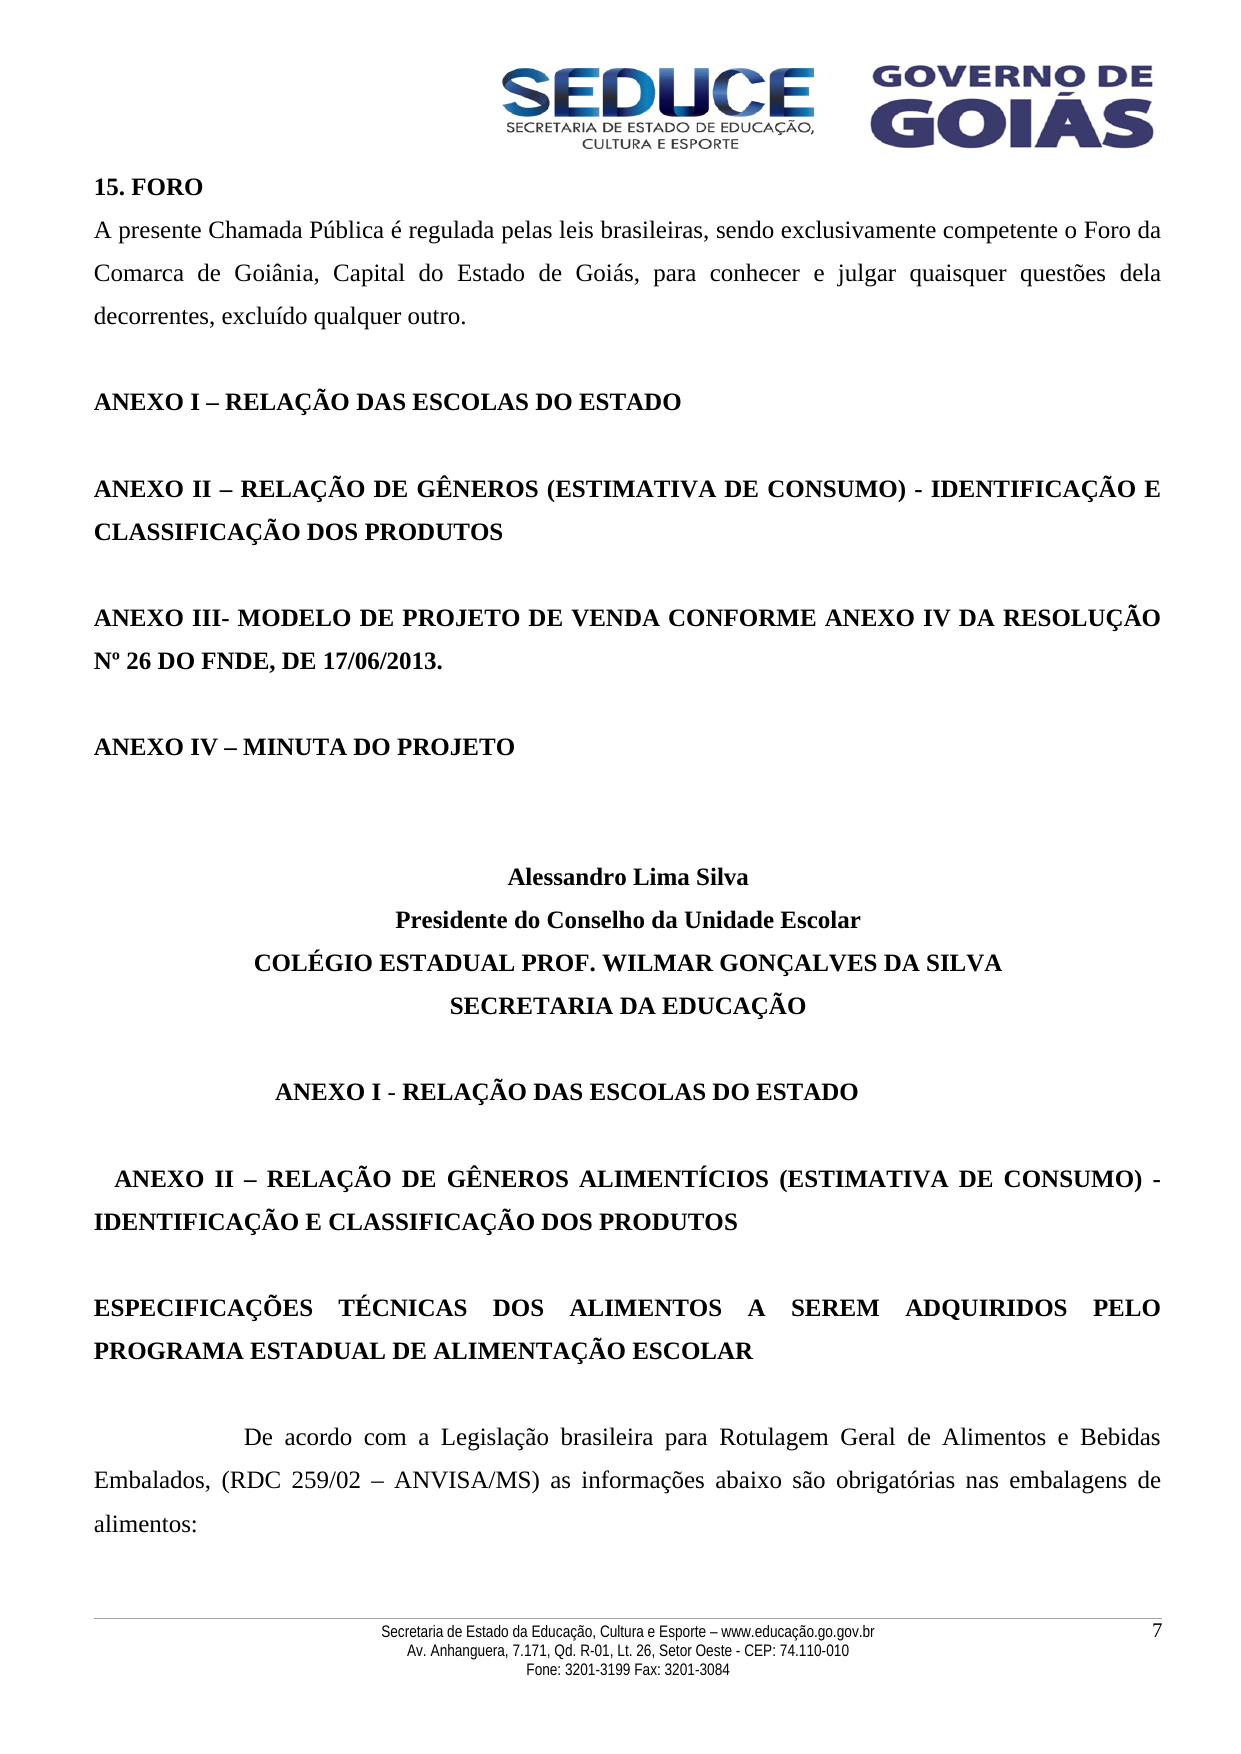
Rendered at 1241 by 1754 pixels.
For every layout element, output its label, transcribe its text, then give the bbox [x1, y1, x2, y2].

text ANEXO IV – MINUTA DO PROJETO [94, 732, 1162, 761]
picture [501, 59, 1163, 158]
text COLÉGIO ESTADUAL PROF. WILMAR GONÇALVES DA SILVA [94, 948, 1162, 977]
text ANEXO I - RELAÇÃO DAS ESCOLAS DO ESTADO [94, 1077, 1162, 1106]
text 15. FORO [94, 172, 1162, 201]
text ESPECIFICAÇÕES TÉCNICAS DOS ALIMENTOS A SEREM ADQUIRIDOS PELO PROGRAMA ESTADUAL DE ALIMENTAÇÃO ESCOLAR [94, 1293, 1162, 1365]
text Presidente do Conselho da Unidade Escolar [94, 905, 1162, 934]
text ANEXO II – RELAÇÃO DE GÊNEROS (ESTIMATIVA DE CONSUMO) - IDENTIFICAÇÃO E CLASSIFICAÇÃO DOS PRODUTOS [94, 474, 1162, 546]
text De acordo com a Legislação brasileira para Rotulagem Geral de Alimentos e Bebidas Embalados, (RDC 259/02 – ANVISA/MS) as informações abaixo são obrigatórias nas embalagens de alimentos: [94, 1422, 1162, 1537]
text ANEXO II – RELAÇÃO DE GÊNEROS ALIMENTÍCIOS (ESTIMATIVA DE CONSUMO) - IDENTIFICAÇÃO E CLASSIFICAÇÃO DOS PRODUTOS [94, 1164, 1162, 1236]
text SECRETARIA DA EDUCAÇÃO [94, 991, 1162, 1020]
text ANEXO I – RELAÇÃO DAS ESCOLAS DO ESTADO [94, 387, 1162, 416]
text ANEXO III- MODELO DE PROJETO DE VENDA CONFORME ANEXO IV DA RESOLUÇÃO Nº 26 DO FNDE, DE 17/06/2013. [94, 603, 1162, 675]
text Alessandro Lima Silva [94, 862, 1162, 891]
text A presente Chamada Pública é regulada pelas leis brasileiras, sendo exclusivamente competente o Foro da Comarca de Goiânia, Capital do Estado de Goiás, para conhecer e julgar quaisquer questões dela decorrentes, excluído qualquer outro. [94, 215, 1162, 330]
